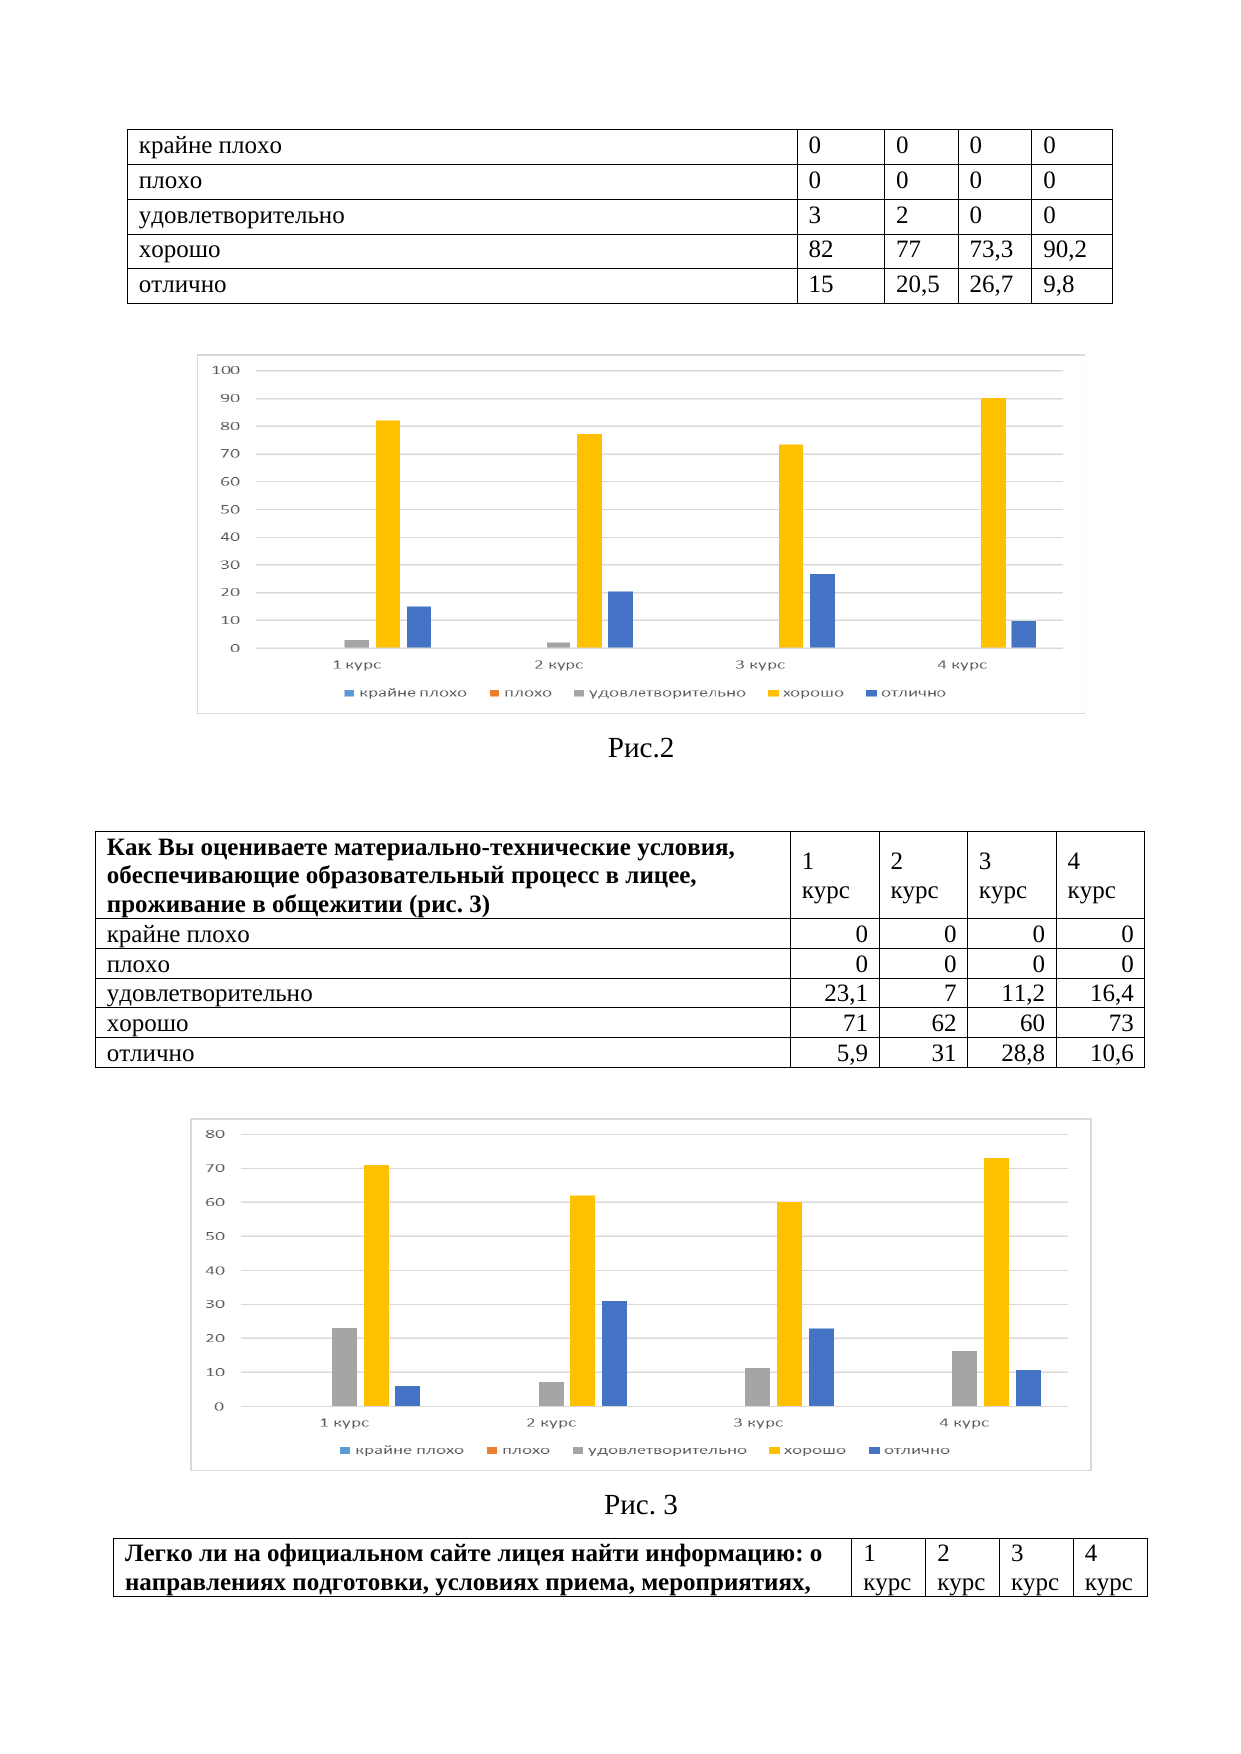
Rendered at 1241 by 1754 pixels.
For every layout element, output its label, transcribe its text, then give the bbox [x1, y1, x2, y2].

table_cell 60 [968, 1008, 1056, 1037]
table_header Как Вы оцениваете материально-технические условия, обеспечивающие образовательный процесс в лицее, проживание в общежитии (рис. 3) [96, 832, 790, 918]
text Рис.2 [113, 730, 1127, 763]
table_cell 0 [885, 165, 958, 199]
table_header 3 курс [1000, 1539, 1073, 1596]
table_cell 0 [959, 200, 1031, 233]
table_cell удовлетворительно [128, 200, 797, 233]
text Рис. 3 [113, 1487, 1127, 1521]
table_cell 90,2 [1032, 235, 1112, 268]
table_header 1 курс [791, 832, 879, 918]
table_header 4 курс [1074, 1539, 1147, 1596]
table_cell 62 [880, 1008, 967, 1037]
table_cell 3 [798, 200, 884, 233]
table_header 2 курс [880, 832, 967, 918]
table_cell 0 [880, 919, 967, 948]
table_cell 0 [798, 165, 884, 199]
table_cell 0 [968, 949, 1056, 977]
table_header 1 курс [852, 1539, 925, 1596]
table_cell крайне плохо [96, 919, 790, 948]
table_cell 71 [791, 1008, 879, 1037]
table_cell отлично [96, 1038, 790, 1067]
table_cell 0 [798, 130, 884, 164]
table_cell 0 [1057, 919, 1144, 948]
table_cell 0 [880, 949, 967, 977]
table_cell 0 [959, 165, 1031, 199]
table_header 4 курс [1057, 832, 1144, 918]
table_cell 0 [1032, 130, 1112, 164]
table_cell 20,5 [885, 269, 958, 303]
table_cell 73 [1057, 1008, 1144, 1037]
table_cell 23,1 [791, 979, 879, 1007]
table_cell 0 [791, 949, 879, 977]
table_cell 31 [880, 1038, 967, 1067]
table_cell 0 [885, 130, 958, 164]
table_cell хорошо [96, 1008, 790, 1037]
table_cell 0 [1032, 200, 1112, 233]
table_cell 73,3 [959, 235, 1031, 268]
table_cell отлично [128, 269, 797, 303]
table_cell удовлетворительно [96, 979, 790, 1007]
picture [190, 1118, 1092, 1471]
table_cell 15 [798, 269, 884, 303]
table_cell 0 [1032, 165, 1112, 199]
table_cell хорошо [128, 235, 797, 268]
table_cell 82 [798, 235, 884, 268]
table_cell 28,8 [968, 1038, 1056, 1067]
table_cell плохо [96, 949, 790, 977]
table_cell 9,8 [1032, 269, 1112, 303]
table_cell 77 [885, 235, 958, 268]
picture [196, 354, 1086, 714]
table_header 3 курс [968, 832, 1056, 918]
table_cell 10,6 [1057, 1038, 1144, 1067]
table_cell 26,7 [959, 269, 1031, 303]
table_cell крайне плохо [128, 130, 797, 164]
table_cell 7 [880, 979, 967, 1007]
table_cell 16,4 [1057, 979, 1144, 1007]
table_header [114, 1539, 851, 1596]
table_cell 0 [959, 130, 1031, 164]
table_cell 0 [968, 919, 1056, 948]
table_cell 0 [791, 919, 879, 948]
table_header 2 курс [926, 1539, 999, 1596]
table_cell 5,9 [791, 1038, 879, 1067]
table_cell 11,2 [968, 979, 1056, 1007]
table_cell 0 [1057, 949, 1144, 977]
table_cell плохо [128, 165, 797, 199]
table_cell 2 [885, 200, 958, 233]
